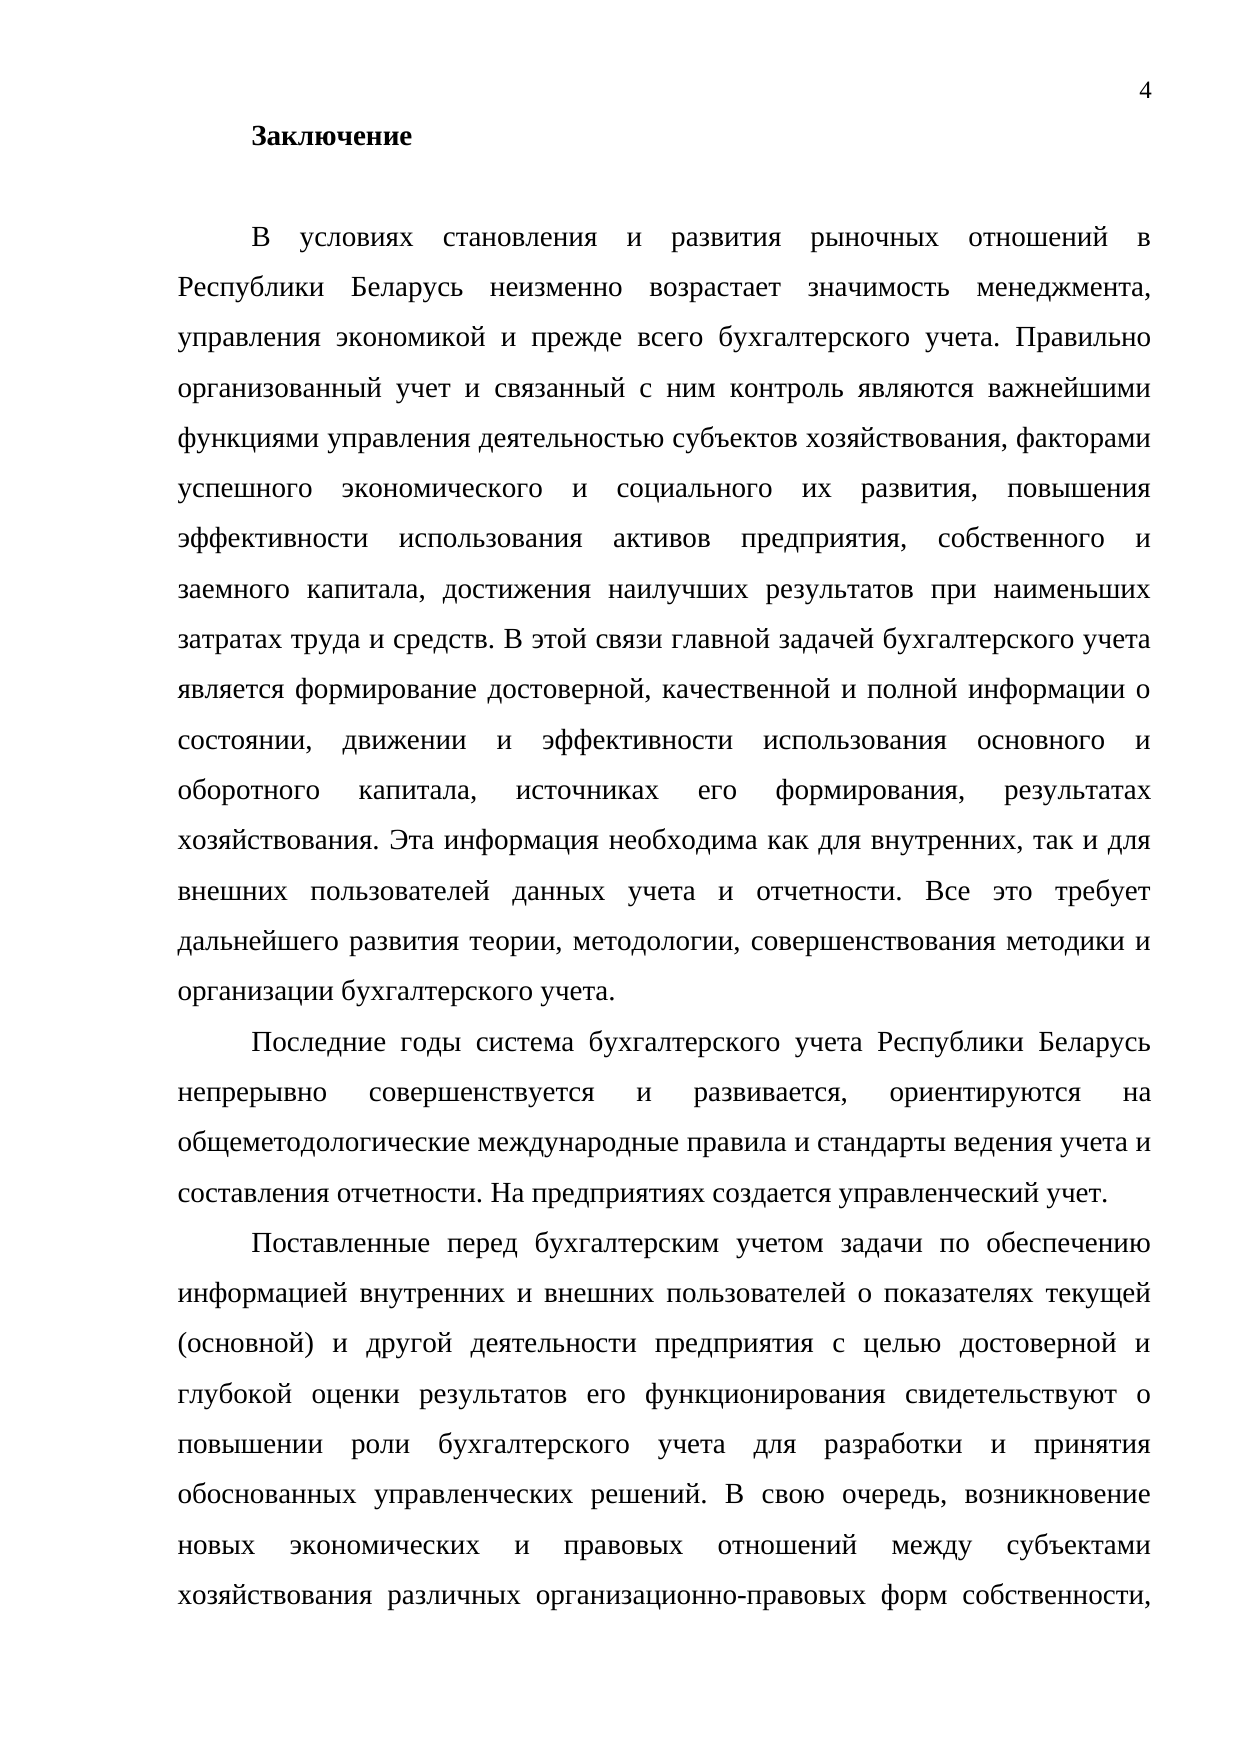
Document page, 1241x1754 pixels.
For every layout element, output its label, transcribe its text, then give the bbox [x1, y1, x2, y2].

text Последние годы система бухгалтерского учета Республики Беларусь непрерывно совершенствуется и развивается, ориентируются на общеметодологические международные правила и стандарты ведения учета и составления отчетности. На предприятиях создается управленческий учет. [177, 1024, 1152, 1208]
text Заключение [177, 118, 1152, 152]
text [177, 1225, 1152, 1611]
text В условиях становления и развития рыночных отношений в Республики Беларусь неизменно возрастает значимость менеджмента, управления экономикой и прежде всего бухгалтерского учета. Правильно организованный учет и связанный с ним контроль являются важнейшими функциями управления деятельностью субъектов хозяйствования, факторами успешного экономического и социального их развития, повышения эффективности использования активов предприятия, собственного и заемного капитала, достижения наилучших результатов при наименьших затратах труда и средств. В этой связи главной задачей бухгалтерского учета является формирование достоверной, качественной и полной информации о состоянии, движении и эффективности использования основного и оборотного капитала, источниках его формирования, результатах хозяйствования. Эта информация необходима как для внутренних, так и для внешних пользователей данных учета и отчетности. Все это требует дальнейшего развития теории, методологии, совершенствования методики и организации бухгалтерского учета. [177, 219, 1152, 1007]
